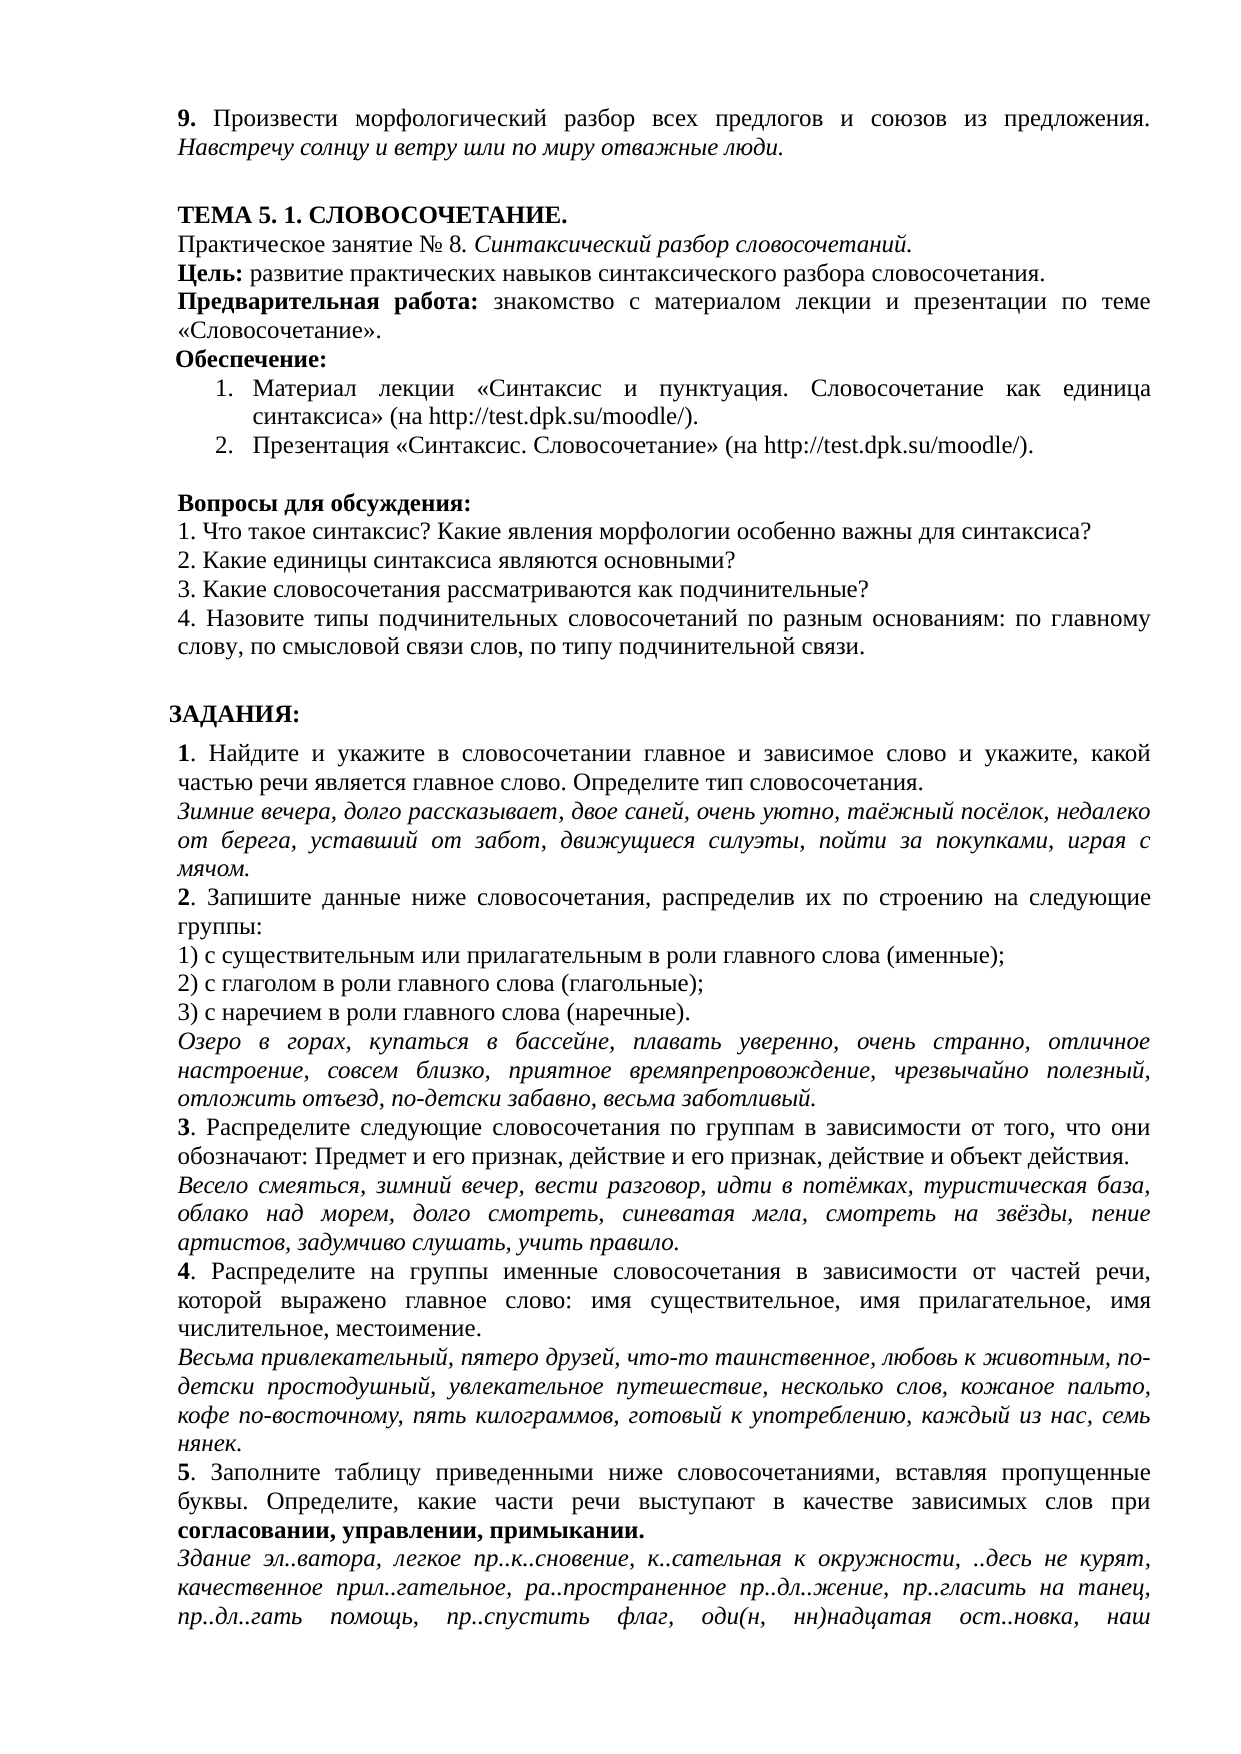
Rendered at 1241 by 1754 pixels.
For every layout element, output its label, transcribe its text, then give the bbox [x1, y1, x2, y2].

list Презентация «Синтаксис. Словосочетание» (на http://test.dpk.su/moodle/). [215, 430, 1152, 459]
text Цель: развитие практических навыков синтаксического разбора словосочетания. [177, 258, 1152, 286]
text Предварительная работа: знакомство с материалом лекции и презентации по теме «Словосочетание». [177, 286, 1152, 344]
text Озеро в горах, купаться в бассейне, плавать уверенно, очень странно, отличное настроение, совсем близко, приятное времяпрепровождение, чрезвычайно полезный, отложить отъезд, по-детски забавно, весьма заботливый. [177, 1026, 1152, 1112]
text Практическое занятие № 8. Синтаксический разбор словосочетаний. [177, 229, 1152, 258]
text 1) с существительным или прилагательным в роли главного слова (именные); 2) с глаголом в роли главного слова (глагольные); 3) с наречием в роли главного слова (наречные). [177, 940, 1152, 1026]
text Весело смеяться, зимний вечер, вести разговор, идти в потёмках, туристическая база, облако над морем, долго смотреть, синеватая мгла, смотреть на звёзды, пение артистов, задумчиво слушать, учить правило. [177, 1170, 1152, 1256]
text Весьма привлекательный, пятеро друзей, что-то таинственное, любовь к животным, по-детски простодушный, увлекательное путешествие, несколько слов, кожаное пальто, кофе по-восточному, пять килограммов, готовый к употреблению, каждый из нас, семь нянек. [177, 1342, 1152, 1457]
text Зимние вечера, долго рассказывает, двое саней, очень уютно, таёжный посёлок, недалеко от берега, уставший от забот, движущиеся силуэты, пойти за покупками, играя с мячом. 2. Запишите данные ниже словосочетания, распределив их по строению на следующие группы: [177, 796, 1152, 940]
text 1. Найдите и укажите в словосочетании главное и зависимое слово и укажите, какой частью речи является главное слово. Определите тип словосочетания. [177, 738, 1152, 796]
text ЗАДАНИЯ: [162, 699, 1152, 728]
text 5. Заполните таблицу приведенными ниже словосочетаниями, вставляя пропущенные буквы. Определите, какие части речи выступают в качестве зависимых слов при согласовании, управлении, примыкании. [177, 1457, 1152, 1543]
text Вопросы для обсуждения: [177, 488, 1152, 516]
text 3. Распределите следующие словосочетания по группам в зависимости от того, что они обозначают: Предмет и его признак, действие и его признак, действие и объект действия. [177, 1112, 1152, 1170]
text 4. Назовите типы подчинительных словосочетаний по разным основаниям: по главному слову, по смысловой связи слов, по типу подчинительной связи. [177, 603, 1152, 660]
text Обеспечение: [162, 344, 1152, 373]
text ТЕМА 5. 1. СЛОВОСОЧЕТАНИЕ. [177, 200, 1152, 229]
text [177, 1543, 1152, 1630]
text 4. Распределите на группы именные словосочетания в зависимости от частей речи, которой выражено главное слово: имя существительное, имя прилагательное, имя числительное, местоимение. [177, 1256, 1152, 1342]
text 9. Произвести морфологический разбор всех предлогов и союзов из предложения. Навстречу солнцу и ветру шли по миру отважные люди. [177, 103, 1152, 161]
text 3. Какие словосочетания рассматриваются как подчинительные? [177, 574, 1152, 603]
text 1. Что такое синтаксис? Какие явления морфологии особенно важны для синтаксиса? [177, 516, 1152, 545]
list Материал лекции «Cинтаксис и пунктуация. Словосочетание как единица синтаксиса» (на http://test.dpk.su/moodle/). [215, 373, 1152, 430]
text 2. Какие единицы синтаксиса являются основными? [177, 545, 1152, 574]
